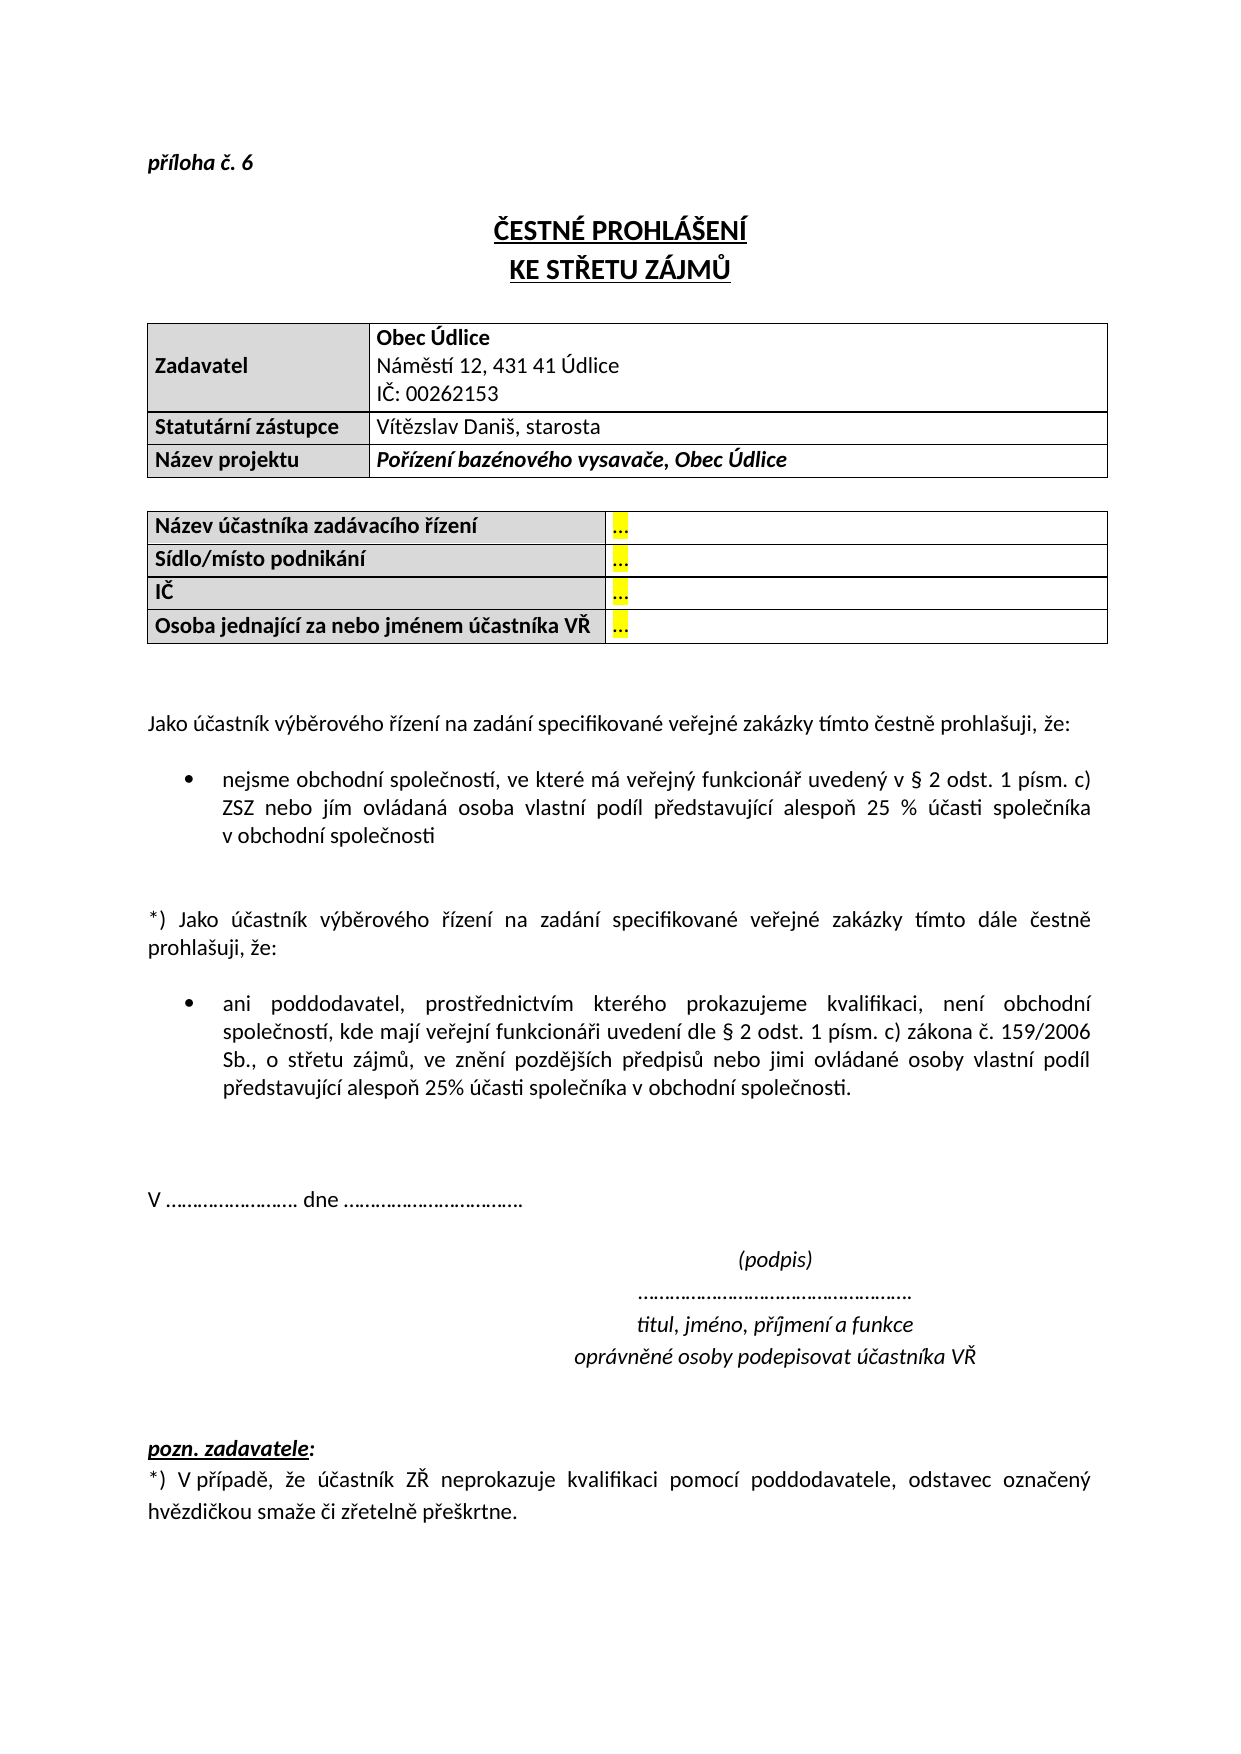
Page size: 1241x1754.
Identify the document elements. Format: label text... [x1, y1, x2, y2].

table_cell Statutární zástupce [148, 413, 369, 444]
table_header Název účastníka zadávacího řízení [148, 512, 605, 543]
text Jako účastník výběrového řízení na zadání specifikované veřejné zakázky tímto čestně prohlašuji, že: [148, 709, 1093, 737]
text KE STŘETU ZÁJMŮ [148, 251, 1093, 287]
text pozn. zadavatele: [148, 1434, 1093, 1462]
table_cell Název projektu [148, 445, 369, 477]
table_cell IČ [148, 578, 605, 609]
table_header … [606, 512, 1107, 543]
text (podpis) [458, 1245, 1093, 1273]
table_cell Pořízení bazénového vysavače, Obec Údlice [370, 445, 1107, 477]
list ani poddodavatel, prostřednictvím kterého prokazujeme kvalifikaci, není obchodní společností, kde mají veřejní funkcionáři uvedení dle § 2 odst. 1 písm. c) zákona č. 159/2006 Sb., o střetu zájmů, ve znění pozdějších předpisů nebo jimi ovládané osoby vlastní podíl představující alespoň 25% účasti společníka v obchodní společnosti. [185, 989, 1093, 1101]
table_cell … [606, 578, 1107, 609]
text příloha č. 6 [148, 148, 1093, 176]
text *) Jako účastník výběrového řízení na zadání specifikované veřejné zakázky tímto dále čestně prohlašuji, že: [148, 905, 1093, 961]
text titul, jméno, příjmení a funkce [458, 1310, 1093, 1338]
table_header Zadavatel [148, 324, 369, 411]
table_cell … [606, 610, 1107, 643]
text *) V případě, že účastník ZŘ neprokazuje kvalifikaci pomocí poddodavatele, odstavec označený hvězdičkou smaže či zřetelně přeškrtne. [148, 1465, 1093, 1525]
table_cell … [606, 545, 1107, 576]
text ……………………………………………. [458, 1277, 1093, 1306]
table_cell Sídlo/místo podnikání [148, 545, 605, 576]
table_cell Vítězslav Daniš, starosta [370, 413, 1107, 444]
list nejsme obchodní společností, ve které má veřejný funkcionář uvedený v § 2 odst. 1 písm. c) ZSZ nebo jím ovládaná osoba vlastní podíl představující alespoň 25 % účasti společníka v obchodní společnosti [185, 765, 1093, 849]
text oprávněné osoby podepisovat účastníka VŘ [458, 1342, 1093, 1370]
text V ……………………. dne ……………………………. [148, 1185, 1093, 1213]
table_header Obec Údlice Náměstí 12, 431 41 Údlice IČ: 00262153 [370, 324, 1107, 411]
text ČESTNÉ PROHLÁŠENÍ [148, 212, 1093, 248]
table_cell Osoba jednající za nebo jménem účastníka VŘ [148, 610, 605, 643]
